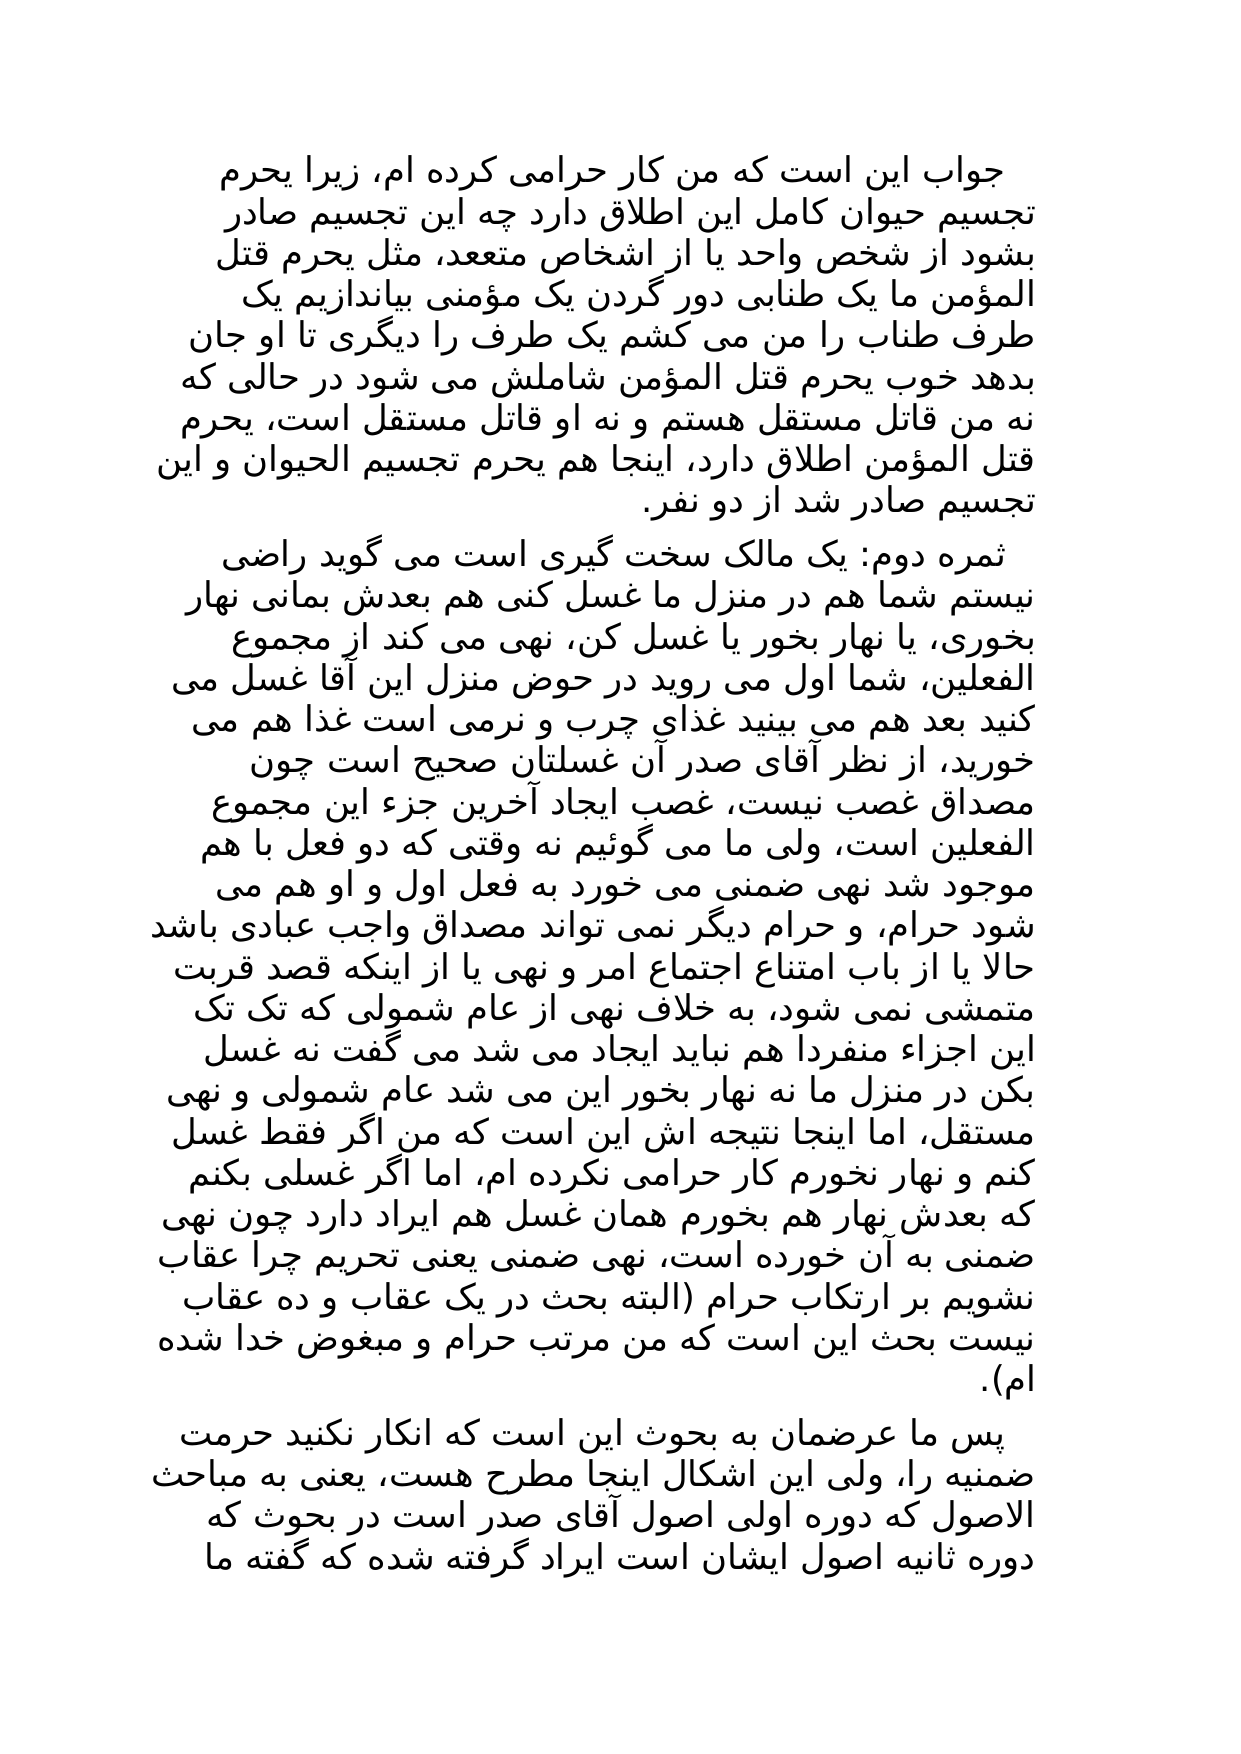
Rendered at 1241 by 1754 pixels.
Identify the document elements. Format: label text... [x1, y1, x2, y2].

text ثمره دوم: یک مالک سخت گیری است می گوید راضی نیستم شما هم در منزل ما غسل کنی هم بعدش بمانی نهار بخوری، یا نهار بخور یا غسل کن، نهی می کند از مجموع الفعلین، شما اول می روید در حوض منزل این آقا غسل می کنید بعد هم می بینید غذای چرب و نرمی است غذا هم می خورید، از نظر آقای صدر آن غسلتان صحیح است چون مصداق غصب نیست، غصب ایجاد آخرین جزء این مجموع الفعلین است، ولی ما می گوئیم نه وقتی که دو فعل با هم موجود شد نهی ضمنی می خورد به فعل اول و او هم می شود حرام، و حرام دیگر نمی تواند مصداق واجب عبادی باشد حالا یا از باب امتناع اجتماع امر و نهی یا از اینکه قصد قربت متمشی نمی شود، به خلاف نهی از عام شمولی که تک تک این اجزاء منفردا هم نباید ایجاد می شد می گفت نه غسل بکن در منزل ما نه نهار بخور این می شد عام شمولی و نهی مستقل، اما اینجا نتیجه اش این است که من اگر فقط غسل کنم و نهار نخورم کار حرامی نکرده ام، اما اگر غسلی بکنم که بعدش نهار هم بخورم همان غسل هم ایراد دارد چون نهی ضمنی به آن خورده است، نهی ضمنی یعنی تحریم چرا عقاب نشویم بر ارتکاب حرام (البته بحث در یک عقاب و ده عقاب نیست بحث این است که من مرتب حرام و مبغوض خدا شده ام). [150, 534, 1037, 1400]
text جواب این است که من کار حرامی کرده ام، زیرا یحرم تجسیم حیوان کامل این اطلاق دارد چه این تجسیم صادر بشود از شخص واحد یا از اشخاص متععد، مثل یحرم قتل المؤمن ما یک طنابی دور گردن یک مؤمنی بیاندازیم یک طرف طناب را من می کشم یک طرف را دیگری تا او جان بدهد خوب یحرم قتل المؤمن شاملش می شود در حالی که نه من قاتل مستقل هستم و نه او قاتل مستقل است، یحرم قتل المؤمن اطلاق دارد، اینجا هم یحرم تجسیم الحیوان و این تجسیم صادر شد از دو نفر. [150, 150, 1037, 521]
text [150, 1412, 1037, 1577]
